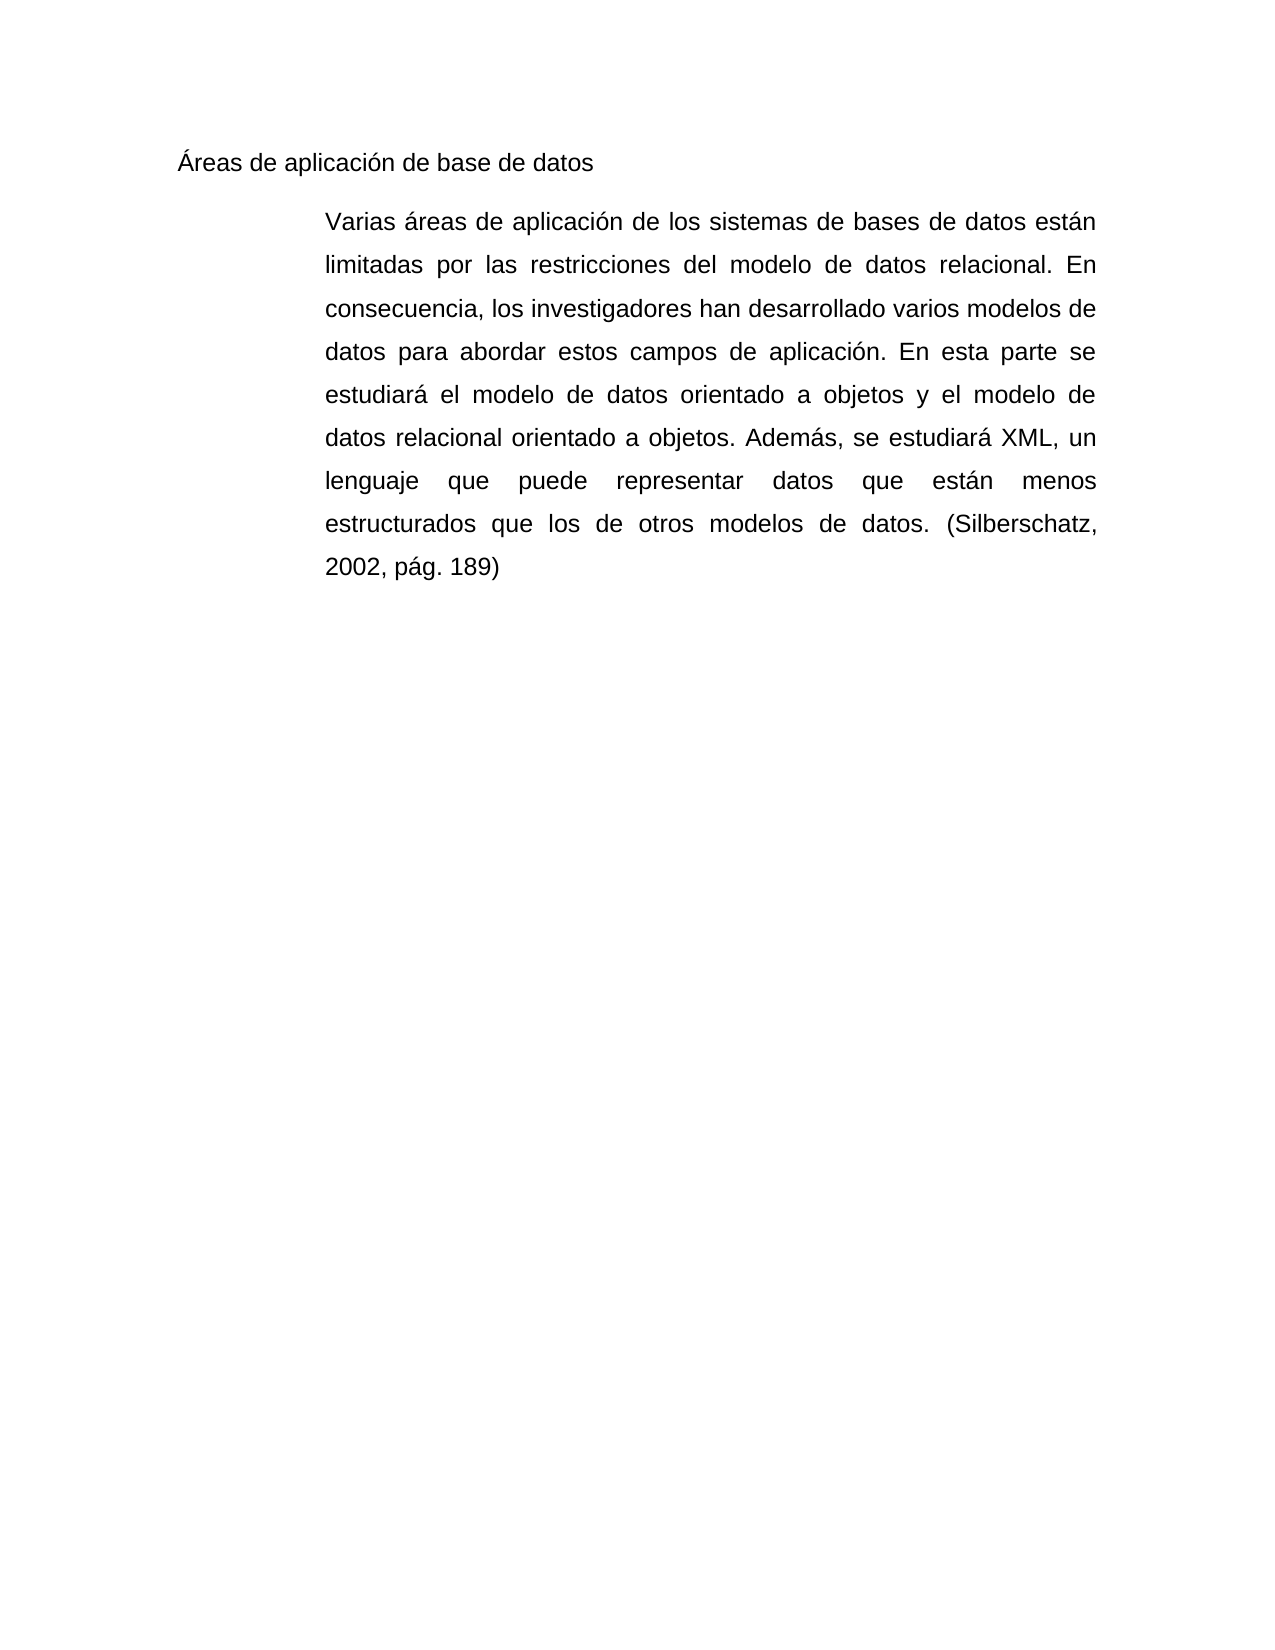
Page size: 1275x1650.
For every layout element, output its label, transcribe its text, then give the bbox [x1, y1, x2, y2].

text Varias áreas de aplicación de los sistemas de bases de datos están limitadas por las restricciones del modelo de datos relacional. En consecuencia, los investigadores han desarrollado varios modelos de datos para abordar estos campos de aplicación. En esta parte se estudiará el modelo de datos orientado a objetos y el modelo de datos relacional orientado a objetos. Además, se estudiará XML, un lenguaje que puede representar datos que están menos estructurados que los de otros modelos de datos. [325, 207, 1098, 581]
text Áreas de aplicación de base de datos [177, 148, 1098, 176]
